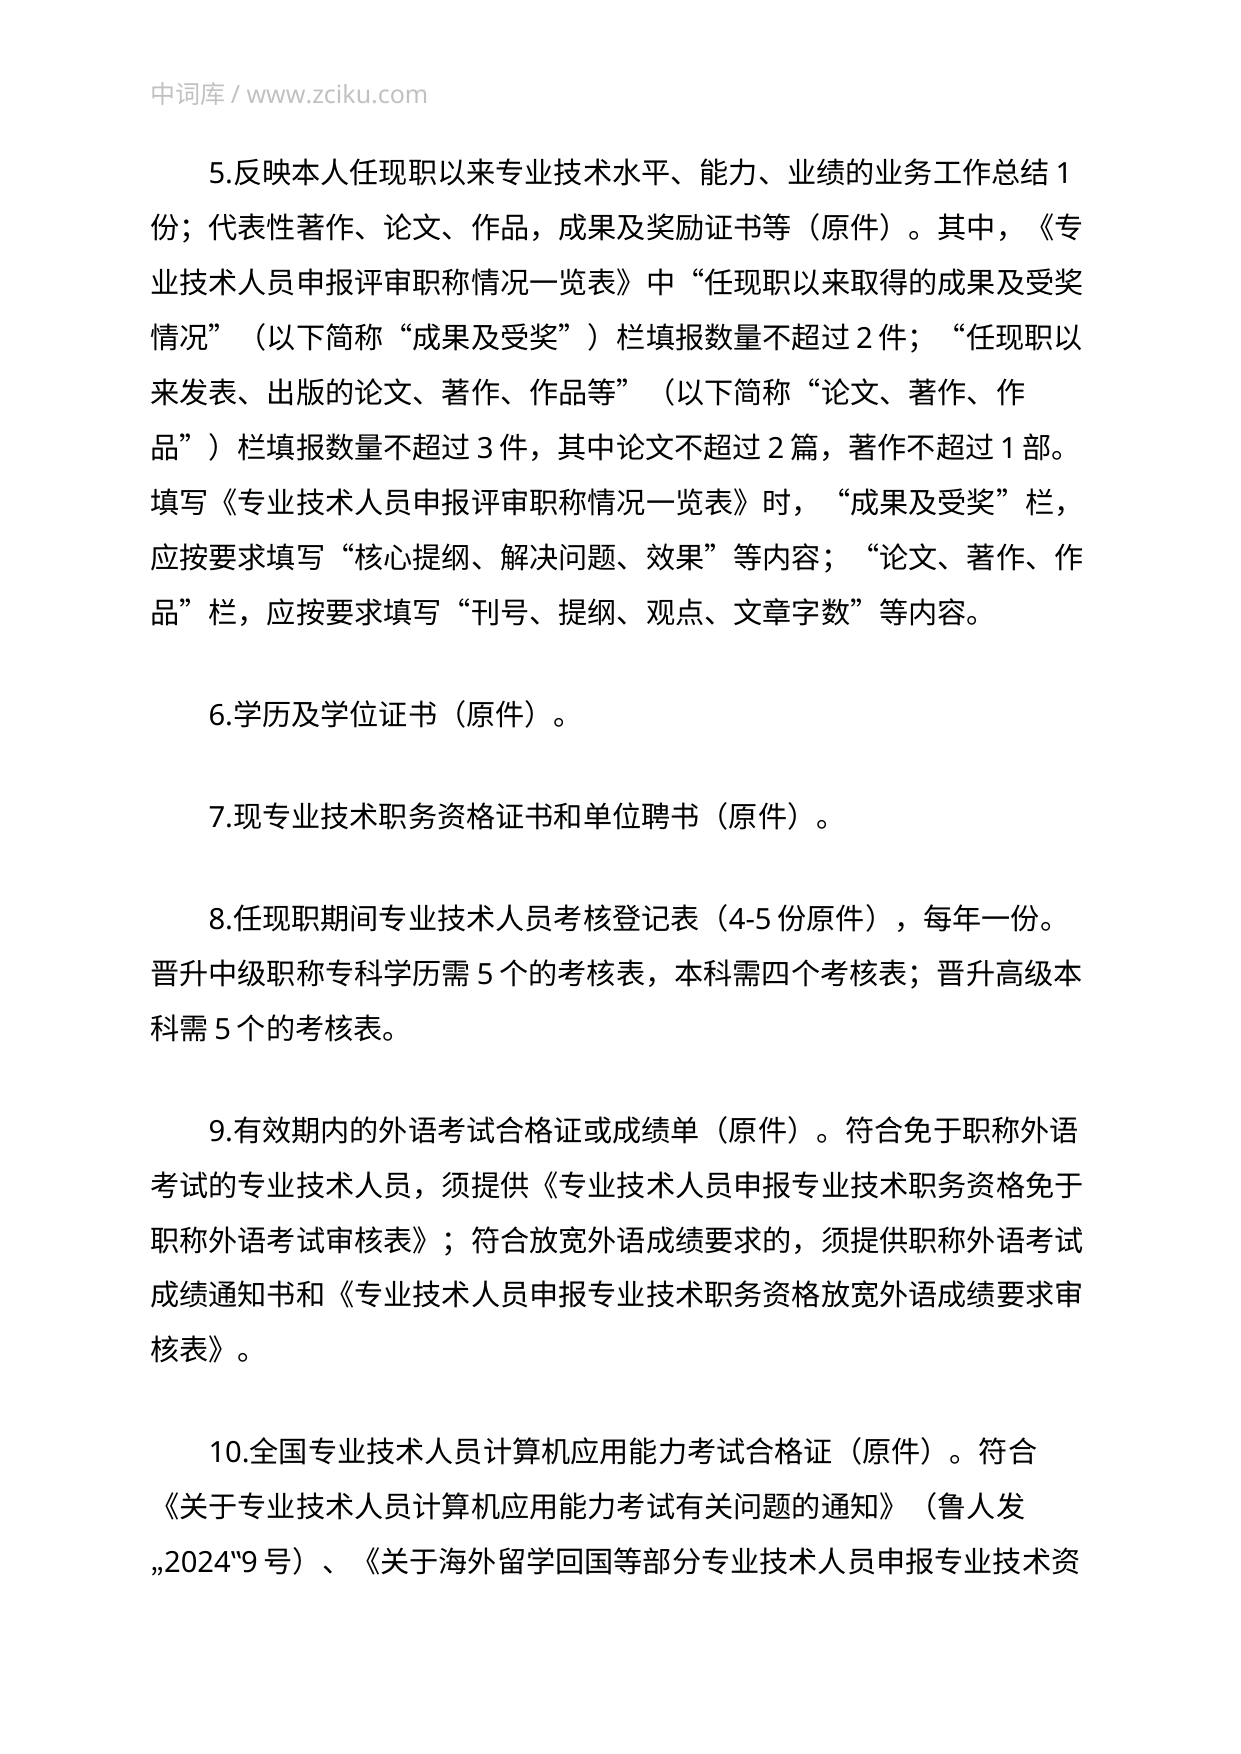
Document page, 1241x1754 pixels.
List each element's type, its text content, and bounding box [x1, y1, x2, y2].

text 7.现专业技术职务资格证书和单位聘书（原件）。 [150, 793, 1090, 836]
text 5.反映本人任现职以来专业技术水平、能力、业绩的业务工作总结1份；代表性著作、论文、作品，成果及奖励证书等（原件）。其中，《专业技术人员申报评审职称情况一览表》中“任现职以来取得的成果及受奖情况”（以下简称“成果及受奖”）栏填报数量不超过2件；“任现职以来发表、出版的论文、著作、作品等”（以下简称“论文、著作、作品”）栏填报数量不超过3件，其中论文不超过2篇，著作不超过1部。填写《专业技术人员申报评审职称情况一览表》时，“成果及受奖”栏，应按要求填写“核心提纲、解决问题、效果”等内容；“论文、著作、作品”栏，应按要求填写“刊号、提纲、观点、文章字数”等内容。 [150, 150, 1090, 632]
text 9.有效期内的外语考试合格证或成绩单（原件）。符合免于职称外语考试的专业技术人员，须提供《专业技术人员申报专业技术职务资格免于职称外语考试审核表》；符合放宽外语成绩要求的，须提供职称外语考试成绩通知书和《专业技术人员申报专业技术职务资格放宽外语成绩要求审核表》。 [150, 1107, 1090, 1369]
text 8.任现职期间专业技术人员考核登记表（4-5份原件），每年一份。晋升中级职称专科学历需5个的考核表，本科需四个考核表；晋升高级本科需5个的考核表。 [150, 895, 1090, 1048]
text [150, 1429, 1090, 1581]
text 6.学历及学位证书（原件）。 [150, 691, 1090, 734]
